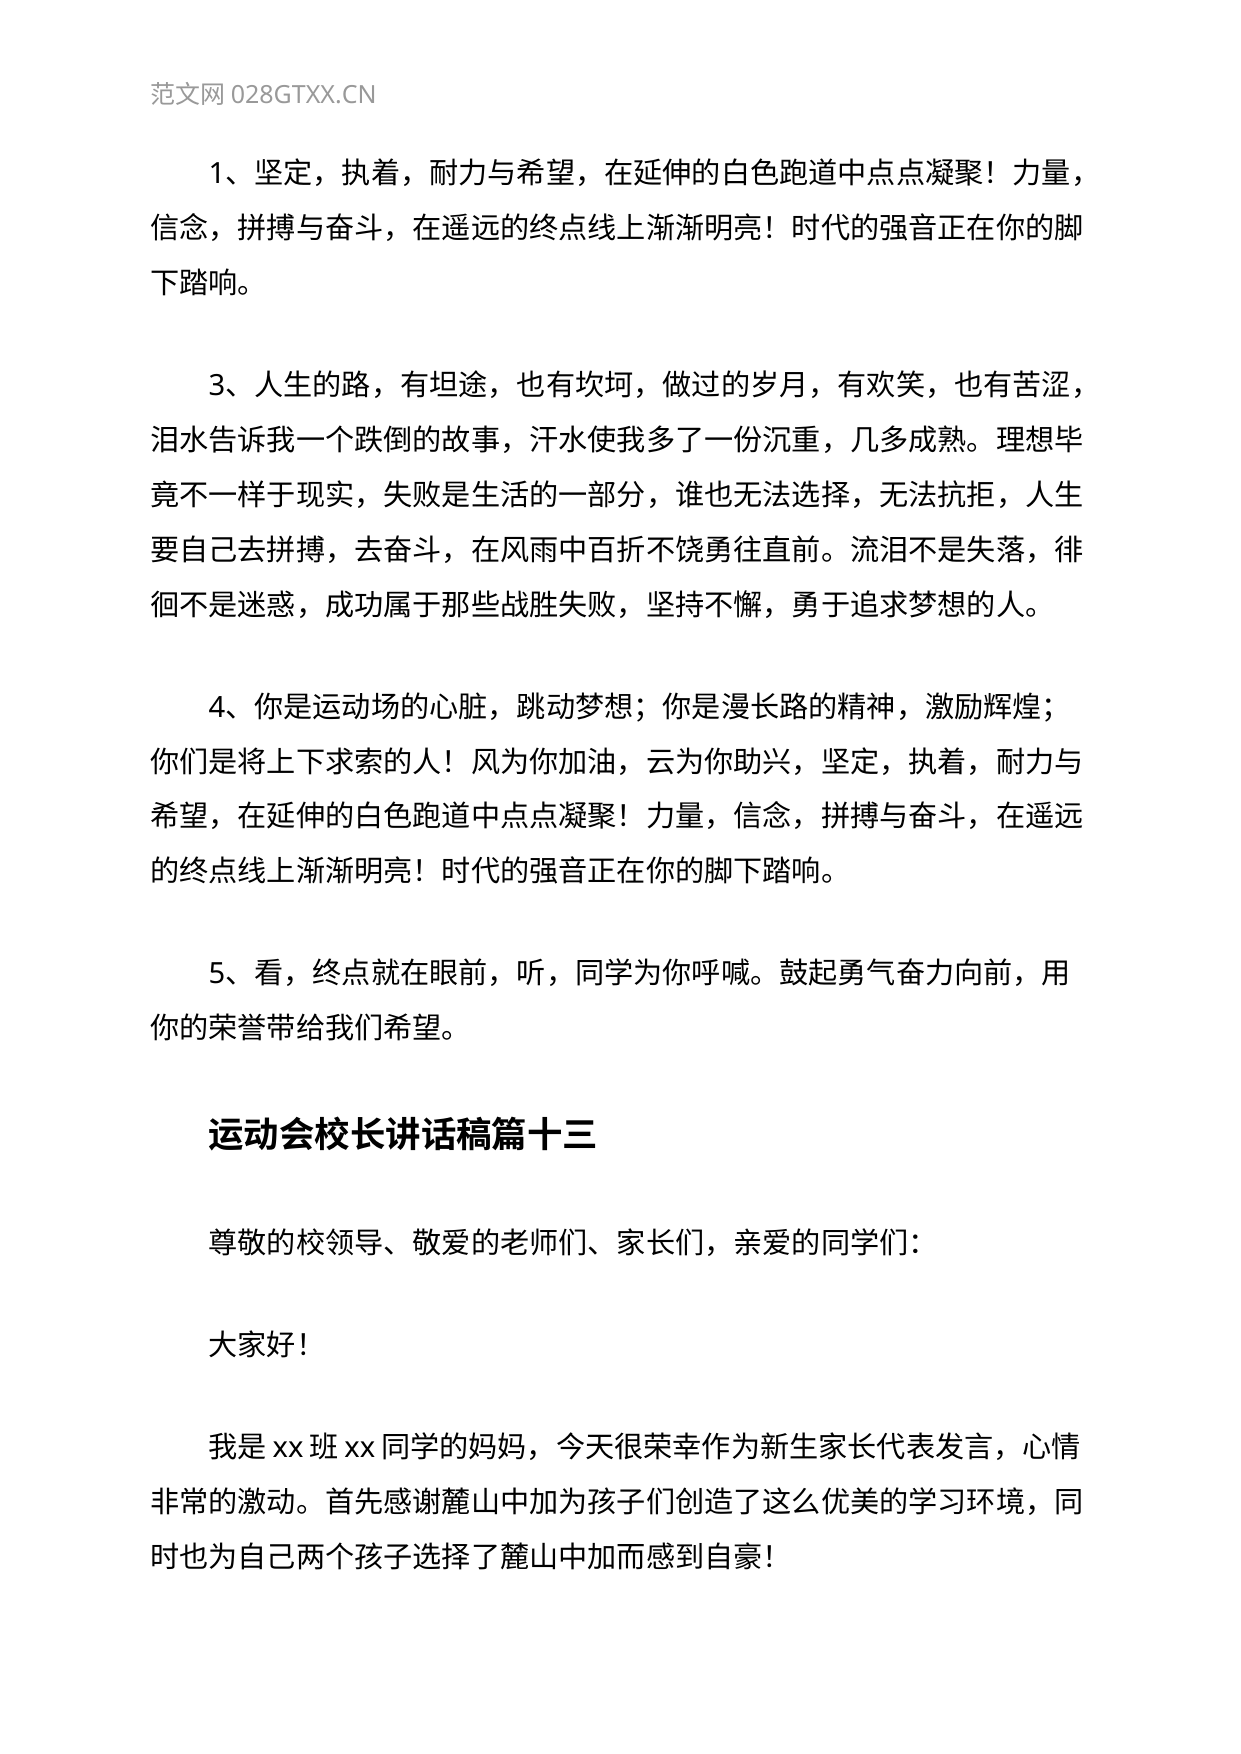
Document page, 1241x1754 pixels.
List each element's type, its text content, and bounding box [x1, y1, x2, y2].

text 大家好！ [150, 1322, 1090, 1364]
text 尊敬的校领导、敬爱的老师们、家长们，亲爱的同学们： [150, 1220, 1090, 1262]
text 1、坚定，执着，耐力与希望，在延伸的白色跑道中点点凝聚！力量，信念，拼搏与奋斗，在遥远的终点线上渐渐明亮！时代的强音正在你的脚下踏响。 [150, 150, 1090, 302]
text 5、看，终点就在眼前，听，同学为你呼喊。鼓起勇气奋力向前，用你的荣誉带给我们希望。 [150, 950, 1090, 1047]
text 运动会校长讲话稿篇十三 [150, 1106, 1090, 1158]
text 3、人生的路，有坦途，也有坎坷，做过的岁月，有欢笑，也有苦涩，泪水告诉我一个跌倒的故事，汗水使我多了一份沉重，几多成熟。理想毕竟不一样于现实，失败是生活的一部分，谁也无法选择，无法抗拒，人生要自己去拼搏，去奋斗，在风雨中百折不饶勇往直前。流泪不是失落，徘徊不是迷惑，成功属于那些战胜失败，坚持不懈，勇于追求梦想的人。 [150, 362, 1090, 624]
text 4、你是运动场的心脏，跳动梦想；你是漫长路的精神，激励辉煌；你们是将上下求索的人！风为你加油，云为你助兴，坚定，执着，耐力与希望，在延伸的白色跑道中点点凝聚！力量，信念，拼搏与奋斗，在遥远的终点线上渐渐明亮！时代的强音正在你的脚下踏响。 [150, 683, 1090, 890]
text 我是xx班xx同学的妈妈，今天很荣幸作为新生家长代表发言，心情非常的激动。首先感谢麓山中加为孩子们创造了这么优美的学习环境，同时也为自己两个孩子选择了麓山中加而感到自豪！ [150, 1423, 1090, 1576]
